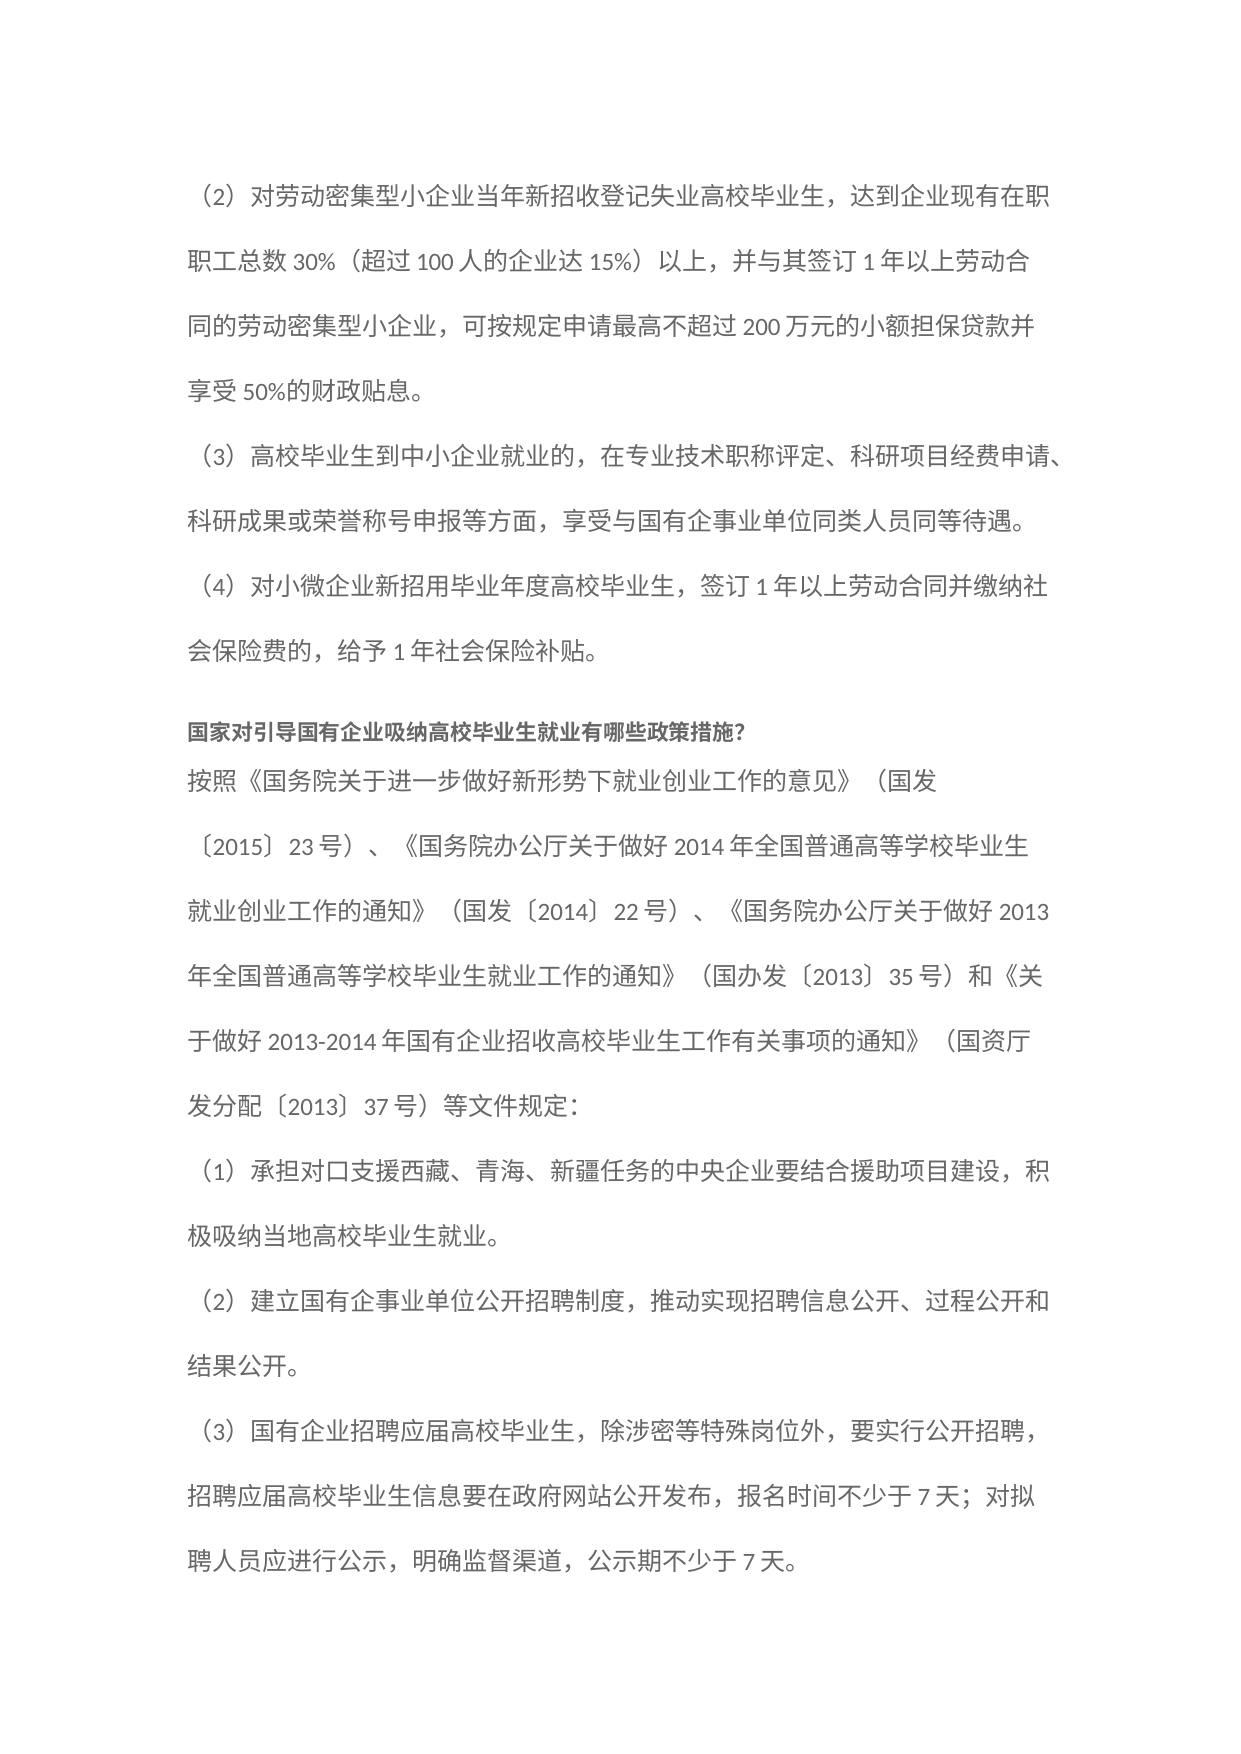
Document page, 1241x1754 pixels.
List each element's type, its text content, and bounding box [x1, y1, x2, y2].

text （1）承担对口支援西藏、青海、新疆任务的中央企业要结合援助项目建设，积极吸纳当地高校毕业生就业。 [187, 1137, 1053, 1267]
text （2）对劳动密集型小企业当年新招收登记失业高校毕业生，达到企业现有在职职工总数30%（超过100人的企业达15%）以上，并与其签订1年以上劳动合同的劳动密集型小企业，可按规定申请最高不超过200万元的小额担保贷款并享受50%的财政贴息。 [187, 162, 1053, 422]
text （2）建立国有企事业单位公开招聘制度，推动实现招聘信息公开、过程公开和结果公开。 [187, 1267, 1053, 1397]
text （3）高校毕业生到中小企业就业的，在专业技术职称评定、科研项目经费申请、科研成果或荣誉称号申报等方面，享受与国有企事业单位同类人员同等待遇。 [187, 422, 1053, 552]
text （3）国有企业招聘应届高校毕业生，除涉密等特殊岗位外，要实行公开招聘，招聘应届高校毕业生信息要在政府网站公开发布，报名时间不少于7天；对拟聘人员应进行公示，明确监督渠道，公示期不少于7天。 [187, 1397, 1053, 1592]
text 国家对引导国有企业吸纳高校毕业生就业有哪些政策措施？ [187, 714, 1053, 747]
text （4）对小微企业新招用毕业年度高校毕业生，签订1年以上劳动合同并缴纳社会保险费的，给予1年社会保险补贴。 [187, 552, 1053, 682]
text 按照《国务院关于进一步做好新形势下就业创业工作的意见》（国发〔2015〕23号）、《国务院办公厅关于做好2014年全国普通高等学校毕业生就业创业工作的通知》（国发〔2014〕22号）、《国务院办公厅关于做好2013年全国普通高等学校毕业生就业工作的通知》（国办发〔2013〕35号）和《关于做好2013-2014年国有企业招收高校毕业生工作有关事项的通知》（国资厅发分配〔2013〕37号）等文件规定： [187, 747, 1053, 1137]
